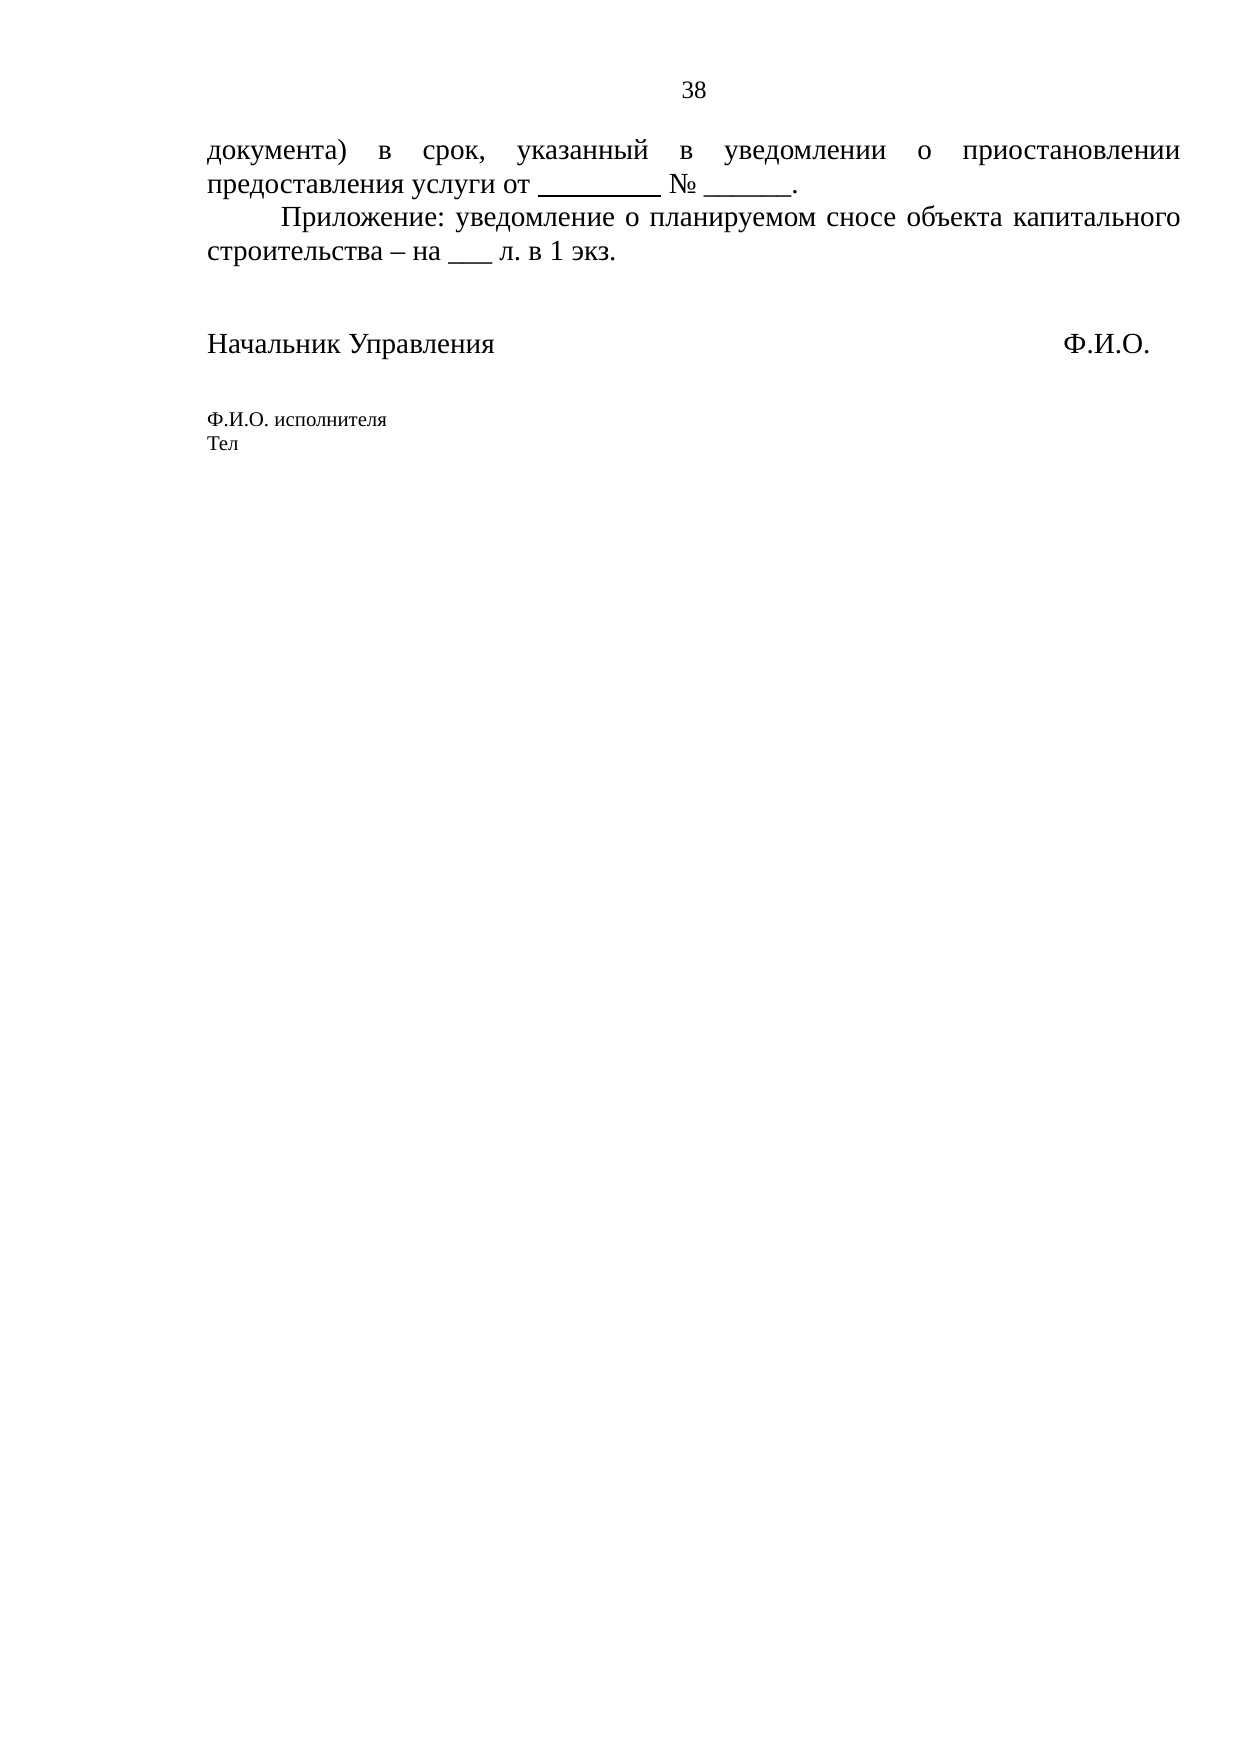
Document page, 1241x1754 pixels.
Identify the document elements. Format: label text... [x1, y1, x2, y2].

text Тел [207, 431, 1181, 455]
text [207, 132, 1181, 199]
text Начальник Управления Ф.И.О. [207, 334, 1181, 359]
text Приложение: уведомление о планируемом сносе объекта капитального строительства – на ___ л. в 1 экз. [207, 199, 1181, 267]
text Ф.И.О. исполнителя [207, 407, 1181, 431]
